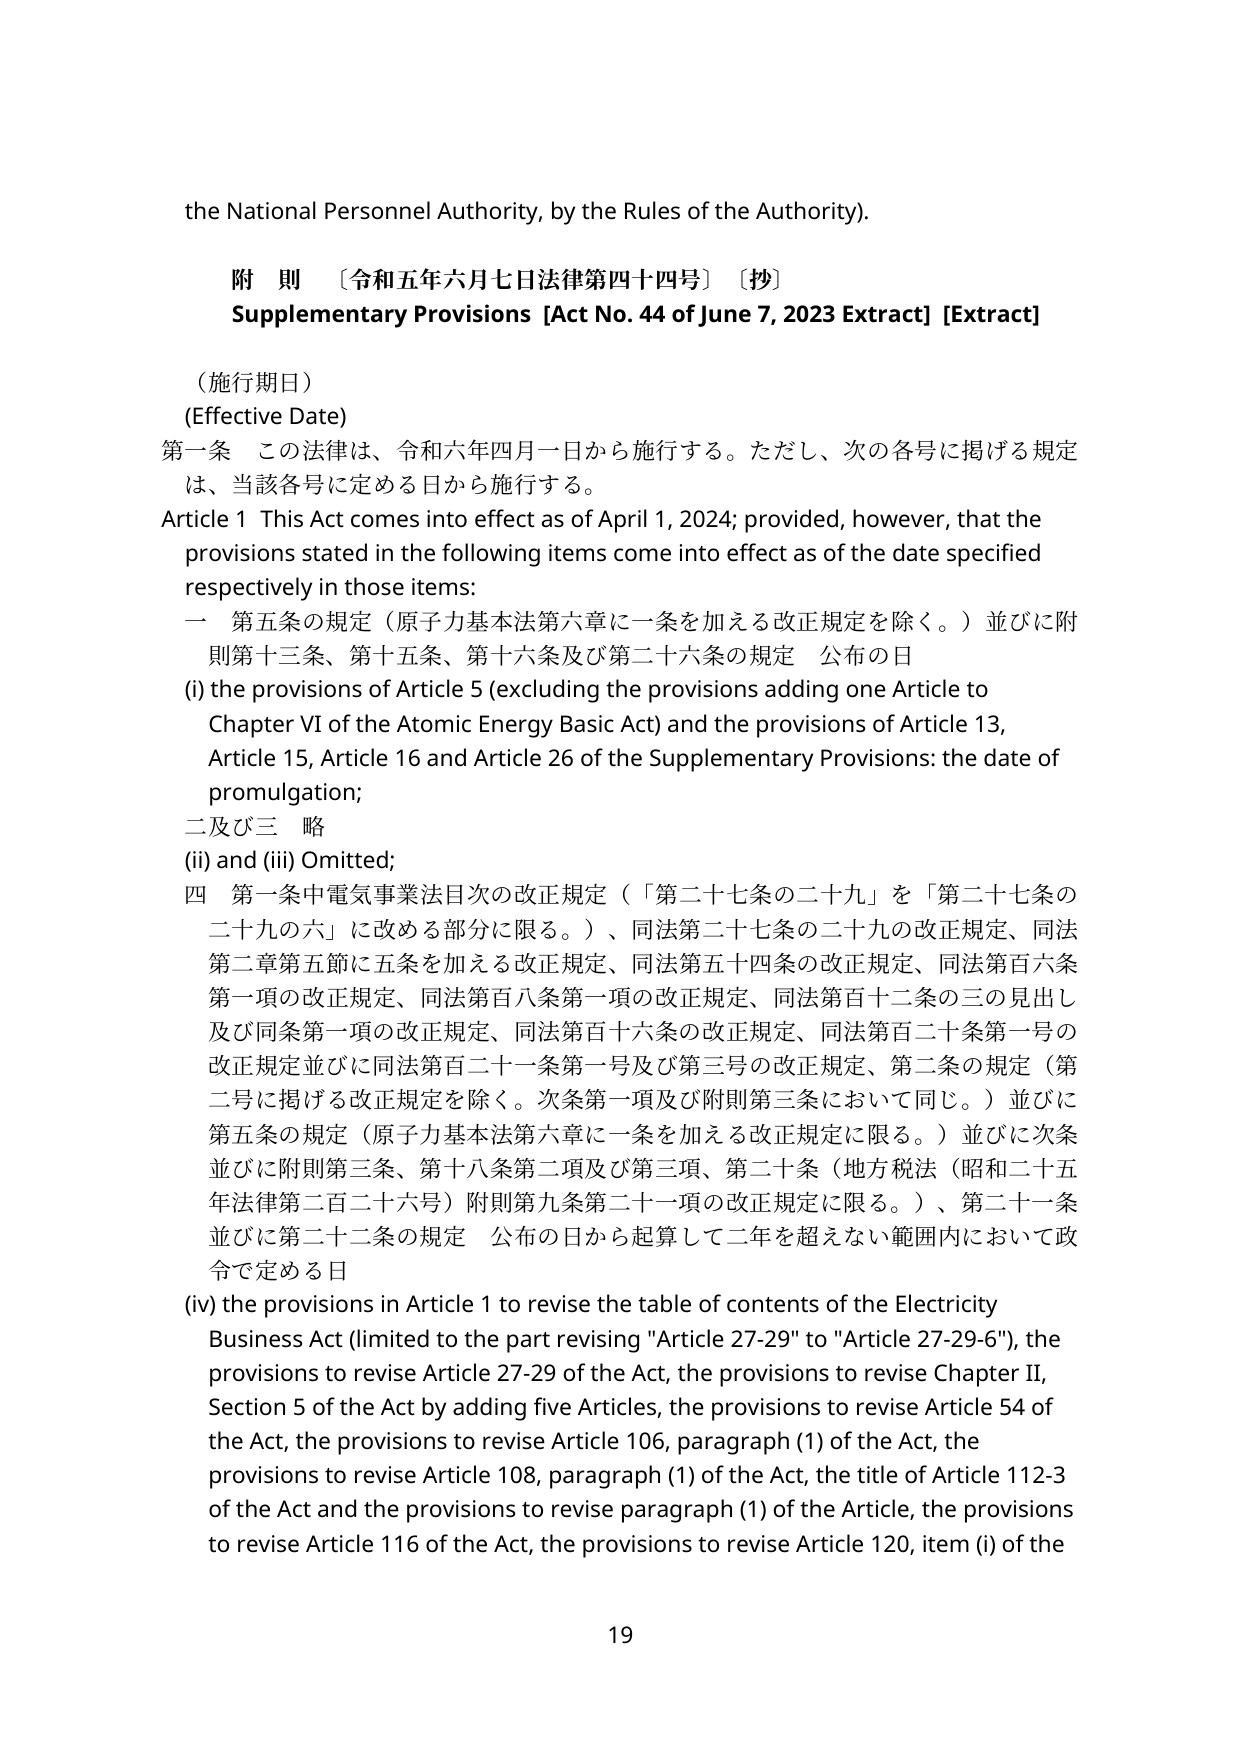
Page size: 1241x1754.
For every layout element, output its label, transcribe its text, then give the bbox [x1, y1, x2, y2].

text (Effective Date) [184, 399, 1079, 433]
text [184, 1287, 1079, 1560]
text 一 第五条の規定（原子力基本法第六章に一条を加える改正規定を除く。）並びに附則第十三条、第十五条、第十六条及び第二十六条の規定 公布の日 [184, 604, 1079, 672]
text 四 第一条中電気事業法目次の改正規定（「第二十七条の二十九」を「第二十七条の二十九の六」に改める部分に限る。）、同法第二十七条の二十九の改正規定、同法第二章第五節に五条を加える改正規定、同法第五十四条の改正規定、同法第百六条第一項の改正規定、同法第百八条第一項の改正規定、同法第百十二条の三の見出し及び同条第一項の改正規定、同法第百十六条の改正規定、同法第百二十条第一号の改正規定並びに同法第百二十一条第一号及び第三号の改正規定、第二条の規定（第二号に掲げる改正規定を除く。次条第一項及び附則第三条において同じ。）並びに第五条の規定（原子力基本法第六章に一条を加える改正規定に限る。）並びに次条並びに附則第三条、第十八条第二項及び第三項、第二十条（地方税法（昭和二十五年法律第二百二十六号）附則第九条第二十一項の改正規定に限る。）、第二十一条並びに第二十二条の規定 公布の日から起算して二年を超えない範囲内において政令で定める日 [184, 877, 1079, 1287]
text (ii) and (iii) Omitted; [184, 843, 1079, 877]
text (i) the provisions of Article 5 (excluding the provisions adding one Article to Chapter VI of the Atomic Energy Basic Act) and the provisions of Article 13, Article 15, Article 16 and Article 26 of the Supplementary Provisions: the date of promulgation; [184, 672, 1079, 809]
text 二及び三 略 [184, 809, 1079, 843]
text Article 1 This Act comes into effect as of April 1, 2024; provided, however, that the provisions stated in the following items come into effect as of the date specified respectively in those items: [161, 501, 1079, 604]
text 附 則 〔令和五年六月七日法律第四十四号〕〔抄〕 [230, 262, 1079, 296]
text Supplementary Provisions [Act No. 44 of June 7, 2023 Extract] [Extract] [230, 296, 1079, 330]
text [161, 194, 1079, 228]
text 第一条 この法律は、令和六年四月一日から施行する。ただし、次の各号に掲げる規定は、当該各号に定める日から施行する。 [161, 433, 1079, 501]
text （施行期日） [184, 364, 1079, 399]
